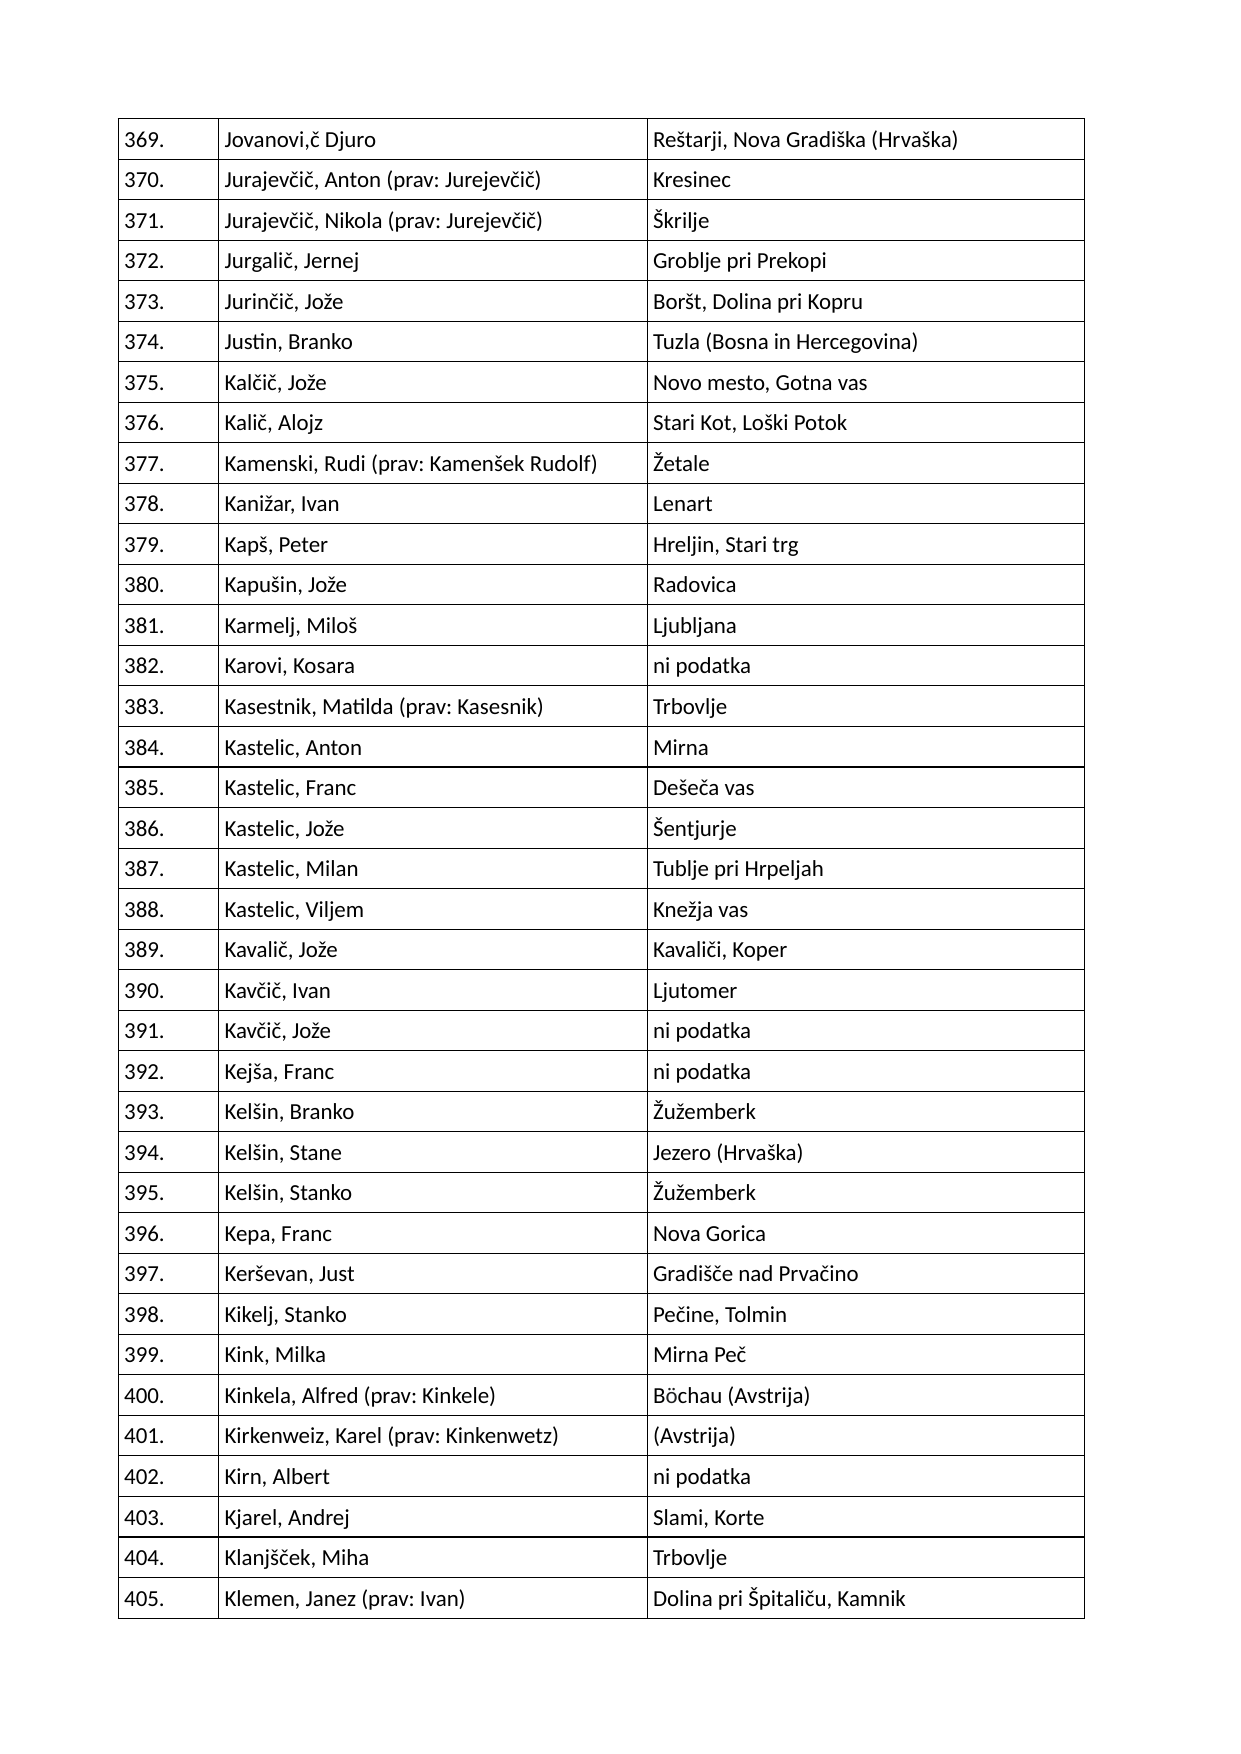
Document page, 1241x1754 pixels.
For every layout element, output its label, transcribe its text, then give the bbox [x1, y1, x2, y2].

table_cell Tublje pri Hrpeljah [648, 849, 1084, 888]
table_cell Kejša, Franc [219, 1051, 647, 1091]
table_cell 372. [119, 241, 218, 280]
table_cell 402. [119, 1456, 218, 1496]
table_cell 374. [119, 322, 218, 361]
table_cell Kirkenweiz, Karel (prav: Kinkenwetz) [219, 1416, 647, 1455]
table_cell 383. [119, 686, 218, 726]
table_cell Tuzla (Bosna in Hercegovina) [648, 322, 1084, 361]
table_cell Karmelj, Miloš [219, 605, 647, 645]
table_cell Radovica [648, 565, 1084, 604]
table_cell Böchau (Avstrija) [648, 1375, 1084, 1415]
table_cell ni podatka [648, 1456, 1084, 1496]
table_cell 399. [119, 1335, 218, 1374]
table_cell 373. [119, 281, 218, 321]
table_cell Groblje pri Prekopi [648, 241, 1084, 280]
table_cell Karovi, Kosara [219, 646, 647, 685]
table_cell Trbovlje [648, 686, 1084, 726]
table_cell Kavalič, Jože [219, 930, 647, 969]
table_cell Šentjurje [648, 808, 1084, 847]
table_cell 371. [119, 200, 218, 240]
table_cell Kapš, Peter [219, 524, 647, 564]
table_cell 379. [119, 524, 218, 564]
table_cell 390. [119, 970, 218, 1009]
table_cell Jovanovi,č Djuro [219, 119, 647, 159]
table_cell 369. [119, 119, 218, 159]
table_cell Kanižar, Ivan [219, 484, 647, 523]
table_cell Knežja vas [648, 889, 1084, 928]
table_cell 397. [119, 1254, 218, 1293]
table_cell Žetale [648, 443, 1084, 483]
table_cell ni podatka [648, 1011, 1084, 1050]
table_cell Kavaliči, Koper [648, 930, 1084, 969]
table_cell Kasestnik, Matilda (prav: Kasesnik) [219, 686, 647, 726]
table_cell Kavčič, Ivan [219, 970, 647, 1009]
table_cell Lenart [648, 484, 1084, 523]
table_cell ni podatka [648, 646, 1084, 685]
table_cell Boršt, Dolina pri Kopru [648, 281, 1084, 321]
table_cell 391. [119, 1011, 218, 1050]
table_cell 401. [119, 1416, 218, 1455]
table_cell Kastelic, Viljem [219, 889, 647, 928]
table_cell 405. [119, 1578, 218, 1617]
table_cell 400. [119, 1375, 218, 1415]
table_cell Mirna [648, 727, 1084, 766]
table_cell Dolina pri Špitaliču, Kamnik [648, 1578, 1084, 1617]
table_cell Kastelic, Jože [219, 808, 647, 847]
table_cell Dešeča vas [648, 768, 1084, 807]
table_cell Reštarji, Nova Gradiška (Hrvaška) [648, 119, 1084, 159]
table_cell 393. [119, 1092, 218, 1131]
table_cell 386. [119, 808, 218, 847]
table_cell Kastelic, Franc [219, 768, 647, 807]
table_cell 370. [119, 160, 218, 199]
table_cell Gradišče nad Prvačino [648, 1254, 1084, 1293]
table_cell Kjarel, Andrej [219, 1497, 647, 1536]
table_cell Žužemberk [648, 1173, 1084, 1212]
table_cell Klanjšček, Miha [219, 1538, 647, 1577]
table_cell 398. [119, 1294, 218, 1334]
table_cell Jurajevčič, Nikola (prav: Jurejevčič) [219, 200, 647, 240]
table_cell Kelšin, Stanko [219, 1173, 647, 1212]
table_cell Mirna Peč [648, 1335, 1084, 1374]
table_cell Kalič, Alojz [219, 403, 647, 442]
table_cell 376. [119, 403, 218, 442]
table_cell Kavčič, Jože [219, 1011, 647, 1050]
table_cell 380. [119, 565, 218, 604]
table_cell 377. [119, 443, 218, 483]
table_cell Kastelic, Anton [219, 727, 647, 766]
table_cell 403. [119, 1497, 218, 1536]
table_cell 382. [119, 646, 218, 685]
table_cell Kapušin, Jože [219, 565, 647, 604]
table_cell Hreljin, Stari trg [648, 524, 1084, 564]
table_cell 378. [119, 484, 218, 523]
table_cell 388. [119, 889, 218, 928]
table_cell Justin, Branko [219, 322, 647, 361]
table_cell Kamenski, Rudi (prav: Kamenšek Rudolf) [219, 443, 647, 483]
table_cell 387. [119, 849, 218, 888]
table_cell Kinkela, Alfred (prav: Kinkele) [219, 1375, 647, 1415]
table_cell Kelšin, Stane [219, 1132, 647, 1172]
table_cell 404. [119, 1538, 218, 1577]
table_cell Ljubljana [648, 605, 1084, 645]
table_cell 389. [119, 930, 218, 969]
table_cell Kastelic, Milan [219, 849, 647, 888]
table_cell Stari Kot, Loški Potok [648, 403, 1084, 442]
table_cell Pečine, Tolmin [648, 1294, 1084, 1334]
table_cell Jurgalič, Jernej [219, 241, 647, 280]
table_cell Jurajevčič, Anton (prav: Jurejevčič) [219, 160, 647, 199]
table_cell 395. [119, 1173, 218, 1212]
table_cell Kelšin, Branko [219, 1092, 647, 1131]
table_cell Škrilje [648, 200, 1084, 240]
table_cell Nova Gorica [648, 1213, 1084, 1253]
table_cell Jurinčič, Jože [219, 281, 647, 321]
table_cell 396. [119, 1213, 218, 1253]
table_cell 394. [119, 1132, 218, 1172]
table_cell 385. [119, 768, 218, 807]
table_cell Ljutomer [648, 970, 1084, 1009]
table_cell 381. [119, 605, 218, 645]
table_cell Kerševan, Just [219, 1254, 647, 1293]
table_cell 392. [119, 1051, 218, 1091]
table_cell Jezero (Hrvaška) [648, 1132, 1084, 1172]
table_cell Kink, Milka [219, 1335, 647, 1374]
table_cell Kirn, Albert [219, 1456, 647, 1496]
table_cell Novo mesto, Gotna vas [648, 362, 1084, 402]
table_cell Kikelj, Stanko [219, 1294, 647, 1334]
table_cell Kepa, Franc [219, 1213, 647, 1253]
table_cell ni podatka [648, 1051, 1084, 1091]
table_cell Klemen, Janez (prav: Ivan) [219, 1578, 647, 1617]
table_cell Slami, Korte [648, 1497, 1084, 1536]
table_cell Kresinec [648, 160, 1084, 199]
table_cell (Avstrija) [648, 1416, 1084, 1455]
table_cell Kalčič, Jože [219, 362, 647, 402]
table_cell 375. [119, 362, 218, 402]
table_cell Žužemberk [648, 1092, 1084, 1131]
table_cell Trbovlje [648, 1538, 1084, 1577]
table_cell 384. [119, 727, 218, 766]
